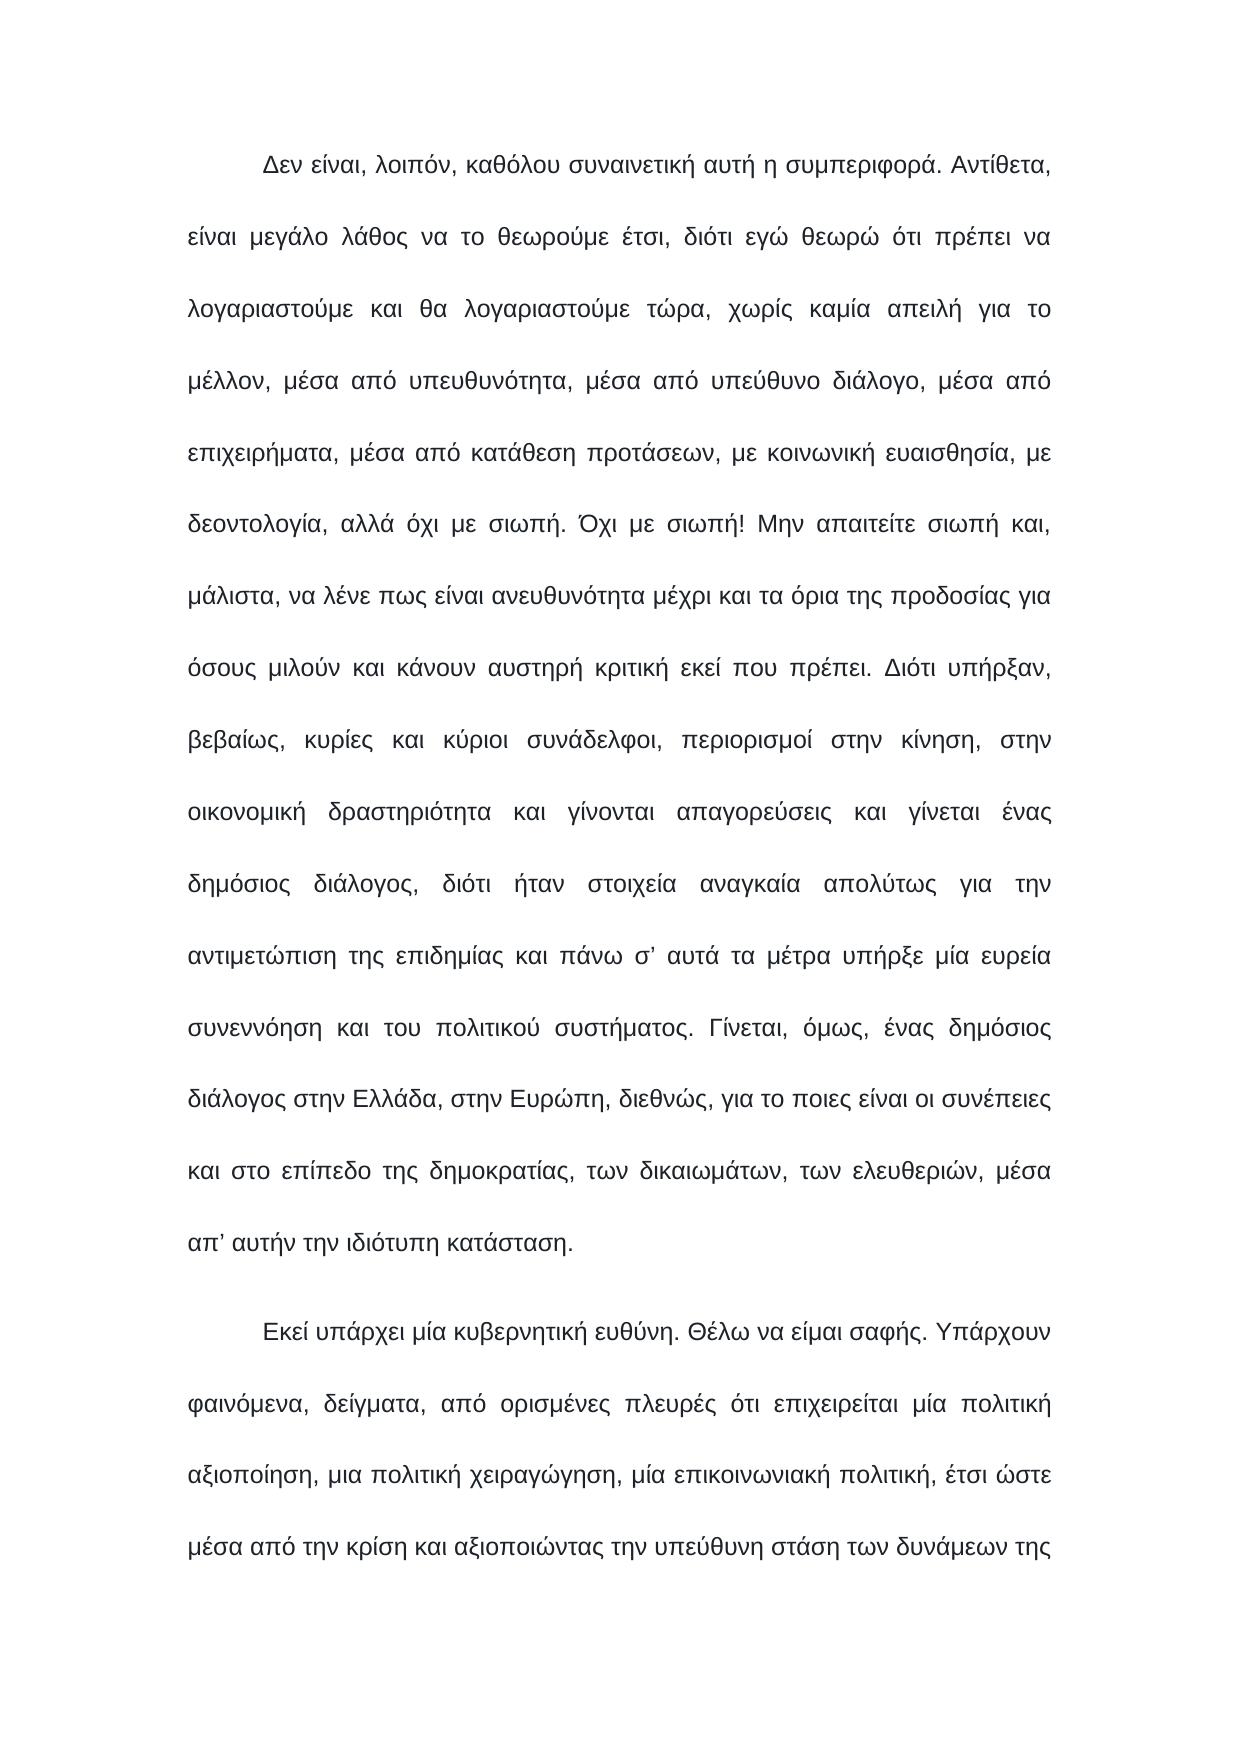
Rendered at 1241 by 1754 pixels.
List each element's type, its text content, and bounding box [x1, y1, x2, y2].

text Δεν είναι, λοιπόν, καθόλου συναινετική αυτή η συμπεριφορά. Αντίθετα, είναι μεγάλο λάθος να το θεωρούμε έτσι, διότι εγώ θεωρώ ότι πρέπει να λογαριαστούμε και θα λογαριαστούμε τώρα, χωρίς καμία απειλή για το μέλλον, μέσα από υπευθυνότητα, μέσα από υπεύθυνο διάλογο, μέσα από επιχειρήματα, μέσα από κατάθεση προτάσεων, με κοινωνική ευαισθησία, με δεοντολογία, αλλά όχι με σιωπή. Όχι με σιωπή! Μην απαιτείτε σιωπή και, μάλιστα, να λένε πως είναι ανευθυνότητα μέχρι και τα όρια της προδοσίας για όσους μιλούν και κάνουν αυστηρή κριτική εκεί που πρέπει. Διότι υπήρξαν, βεβαίως, κυρίες και κύριοι συνάδελφοι, περιορισμοί στην κίνηση, στην οικονομική δραστηριότητα και γίνονται απαγορεύσεις και γίνεται ένας δημόσιος διάλογος, διότι ήταν στοιχεία αναγκαία απολύτως για την αντιμετώπιση της επιδημίας και πάνω σ’ αυτά τα μέτρα υπήρξε μία ευρεία συνεννόηση και του πολιτικού συστήματος. Γίνεται, όμως, ένας δημόσιος διάλογος στην Ελλάδα, στην Ευρώπη, διεθνώς, για το ποιες είναι οι συνέπειες και στο επίπεδο της δημοκρατίας, των δικαιωμάτων, των ελευθεριών, μέσα απ’ αυτήν την ιδιότυπη κατάσταση. [187, 150, 1053, 316]
text Δεν είναι, λοιπόν, καθόλου συναινετική αυτή η συμπεριφορά. Αντίθετα, είναι μεγάλο λάθος να το θεωρούμε έτσι, διότι εγώ θεωρώ ότι πρέπει να λογαριαστούμε και θα λογαριαστούμε τώρα, χωρίς καμία απειλή για το μέλλον, μέσα από υπευθυνότητα, μέσα από υπεύθυνο διάλογο, μέσα από επιχειρήματα, μέσα από κατάθεση προτάσεων, με κοινωνική ευαισθησία, με δεοντολογία, αλλά όχι με σιωπή. Όχι με σιωπή! Μην απαιτείτε σιωπή και, μάλιστα, να λένε πως είναι ανευθυνότητα μέχρι και τα όρια της προδοσίας για όσους μιλούν και κάνουν αυστηρή κριτική εκεί που πρέπει. Διότι υπήρξαν, βεβαίως, κυρίες και κύριοι συνάδελφοι, περιορισμοί στην κίνηση, στην οικονομική δραστηριότητα και γίνονται απαγορεύσεις και γίνεται ένας δημόσιος διάλογος, διότι ήταν στοιχεία αναγκαία απολύτως για την αντιμετώπιση της επιδημίας και πάνω σ’ αυτά τα μέτρα υπήρξε μία ευρεία συνεννόηση και του πολιτικού συστήματος. Γίνεται, όμως, ένας δημόσιος διάλογος στην Ελλάδα, στην Ευρώπη, διεθνώς, για το ποιες είναι οι συνέπειες και στο επίπεδο της δημοκρατίας, των δικαιωμάτων, των ελευθεριών, μέσα απ’ αυτήν την ιδιότυπη κατάσταση. [187, 317, 1053, 1257]
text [187, 1317, 1053, 1561]
